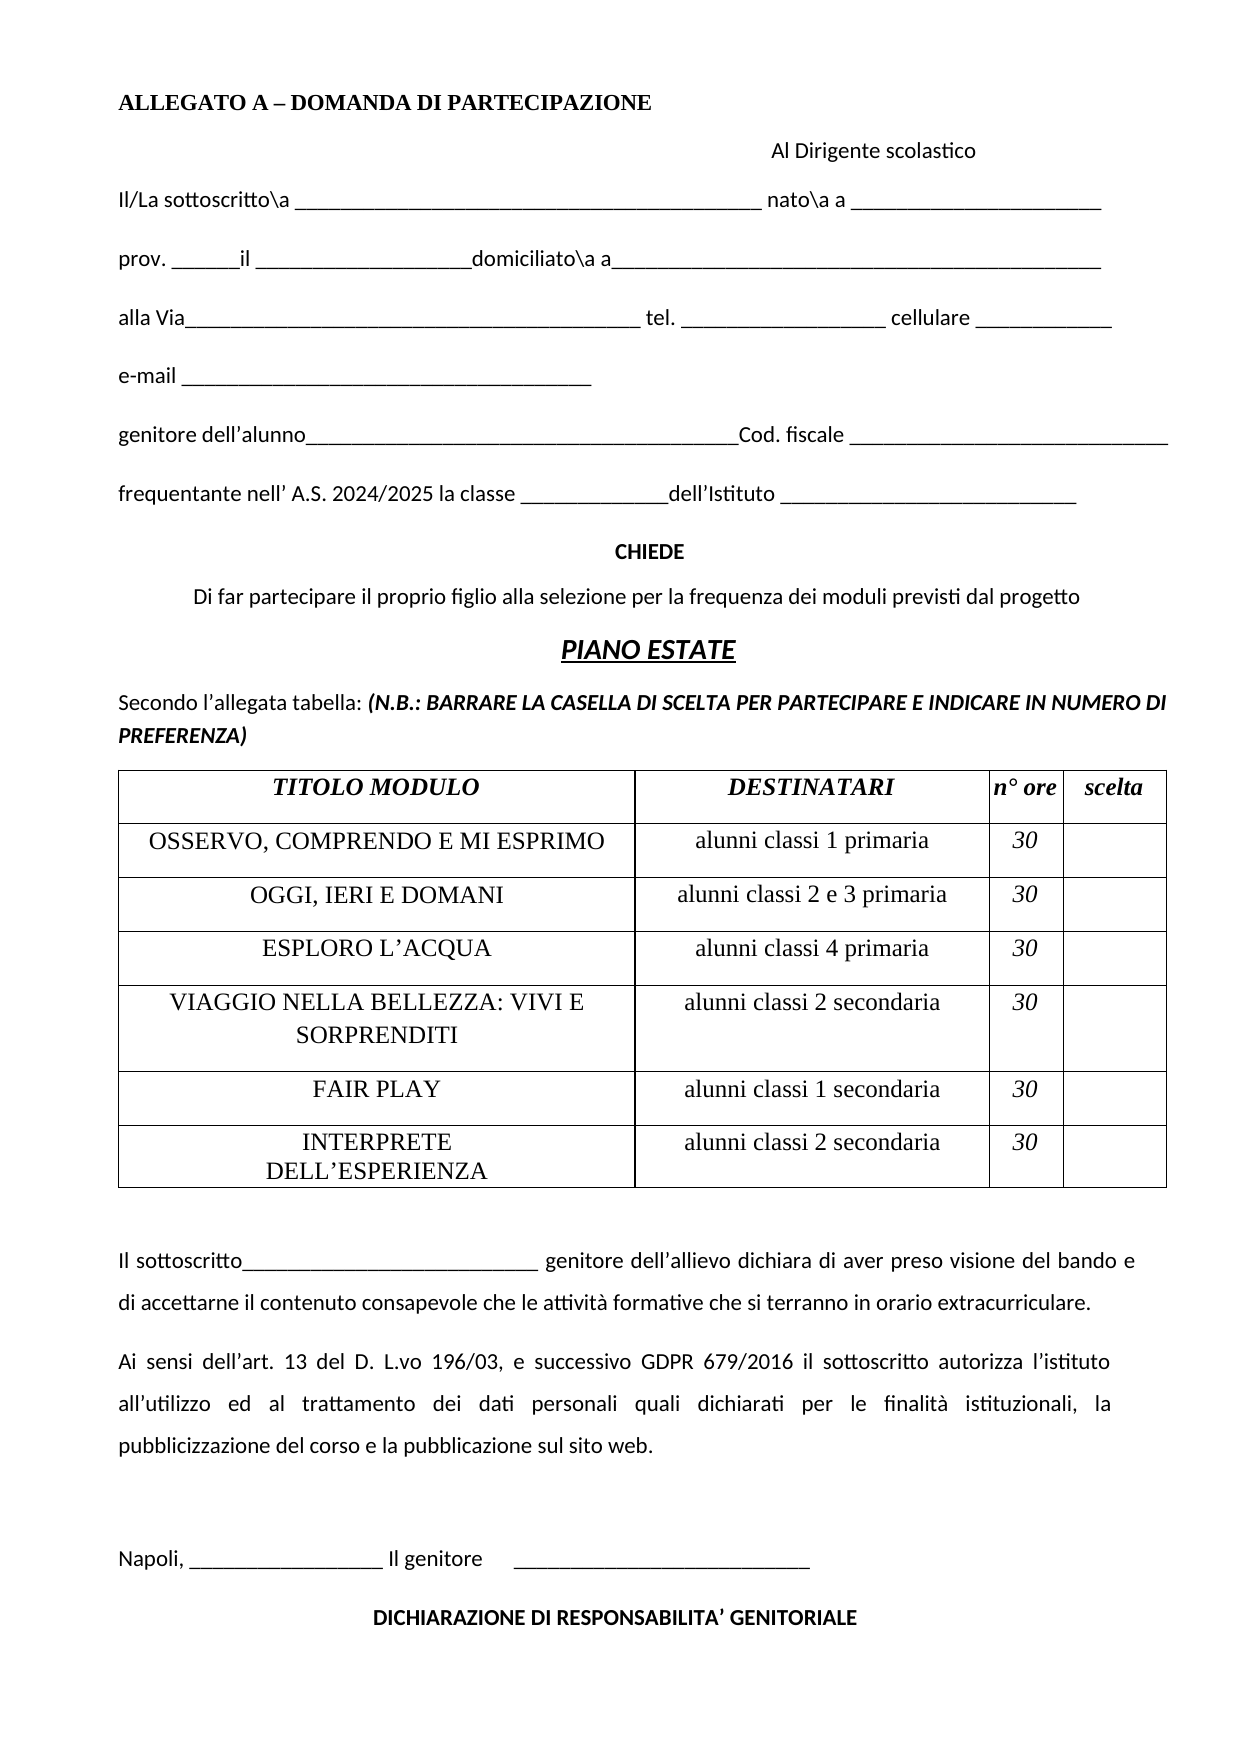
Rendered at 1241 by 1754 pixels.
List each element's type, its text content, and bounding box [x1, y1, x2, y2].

text genitore dell’alunno______________________________________Cod. fiscale ____________________________ [118, 420, 1181, 448]
text Napoli, _________________ Il genitore __________________________ [118, 1544, 1112, 1572]
table_cell alunni classi 2 secondaria [636, 986, 989, 1071]
table_cell alunni classi 1 secondaria [636, 1072, 989, 1125]
text Al Dirigente scolastico [487, 137, 1181, 165]
table_cell 30 [990, 932, 1063, 984]
table_cell OGGI, IERI E DOMANI [119, 878, 634, 931]
text Il sottoscritto__________________________ genitore dell’allievo dichiara di aver preso visione del bando e di accettarne il contenuto consapevole che le attività formative che si terranno in orario extracurriculare. [118, 1246, 1137, 1316]
table_cell [1064, 986, 1166, 1071]
text CHIEDE [118, 537, 1181, 565]
table_header n° ore [990, 771, 1063, 823]
table_cell 30 [990, 986, 1063, 1071]
table_header TITOLO MODULO [119, 771, 634, 823]
table_cell [1064, 1126, 1166, 1187]
table_cell 30 [990, 878, 1063, 931]
table_header scelta [1064, 771, 1166, 823]
table_cell FAIR PLAY [119, 1072, 634, 1125]
text alla Via________________________________________ tel. __________________ cellulare ____________ [118, 303, 1181, 331]
table_cell alunni classi 4 primaria [636, 932, 989, 984]
text ALLEGATO A – DOMANDA DI PARTECIPAZIONE [118, 88, 1181, 116]
text frequentante nell’ A.S. 2024/2025 la classe _____________dell’Istituto __________________________ [118, 479, 1181, 507]
table_cell [1064, 932, 1166, 984]
table_cell ESPLORO L’ACQUA [119, 932, 634, 984]
table_cell 30 [990, 1072, 1063, 1125]
table_cell [1064, 878, 1166, 931]
text Di far partecipare il proprio figlio alla selezione per la frequenza dei moduli previsti dal progetto [193, 582, 1181, 610]
table_cell alunni classi 1 primaria [636, 824, 989, 877]
text prov. ______il ___________________domiciliato\a a___________________________________________ [118, 244, 1181, 272]
table_cell INTERPRETE DELL’ESPERIENZA [119, 1126, 634, 1187]
table_cell alunni classi 2 e 3 primaria [636, 878, 989, 931]
table_header DESTINATARI [636, 771, 989, 823]
table_cell alunni classi 2 secondaria [636, 1126, 989, 1187]
text DICHIARAZIONE DI RESPONSABILITA’ GENITORIALE [118, 1603, 1112, 1631]
table_cell VIAGGIO NELLA BELLEZZA: VIVI E SORPRENDITI [119, 986, 634, 1071]
table_cell 30 [990, 824, 1063, 877]
table_cell 30 [990, 1126, 1063, 1187]
text Secondo l’allegata tabella: (N.B.: BARRARE LA CASELLA DI SCELTA PER PARTECIPARE E INDICARE IN NUMERO DI PREFERENZA) [118, 688, 1181, 749]
table_cell [1064, 824, 1166, 877]
table_cell OSSERVO, COMPRENDO E MI ESPRIMO [119, 824, 634, 877]
text Ai sensi dell’art. 13 del D. L.vo 196/03, e successivo GDPR 679/2016 il sottoscritto autorizza l’istituto all’utilizzo ed al trattamento dei dati personali quali dichiarati per le finalità istituzionali, la pubblicizzazione del corso e la pubblicazione sul sito web. [118, 1347, 1112, 1459]
table_cell [1064, 1072, 1166, 1125]
text Il/La sottoscritto\a _________________________________________ nato\a a ______________________ [118, 186, 1181, 213]
text PIANO ESTATE [118, 631, 1181, 667]
text e-mail ____________________________________ [118, 361, 1181, 389]
